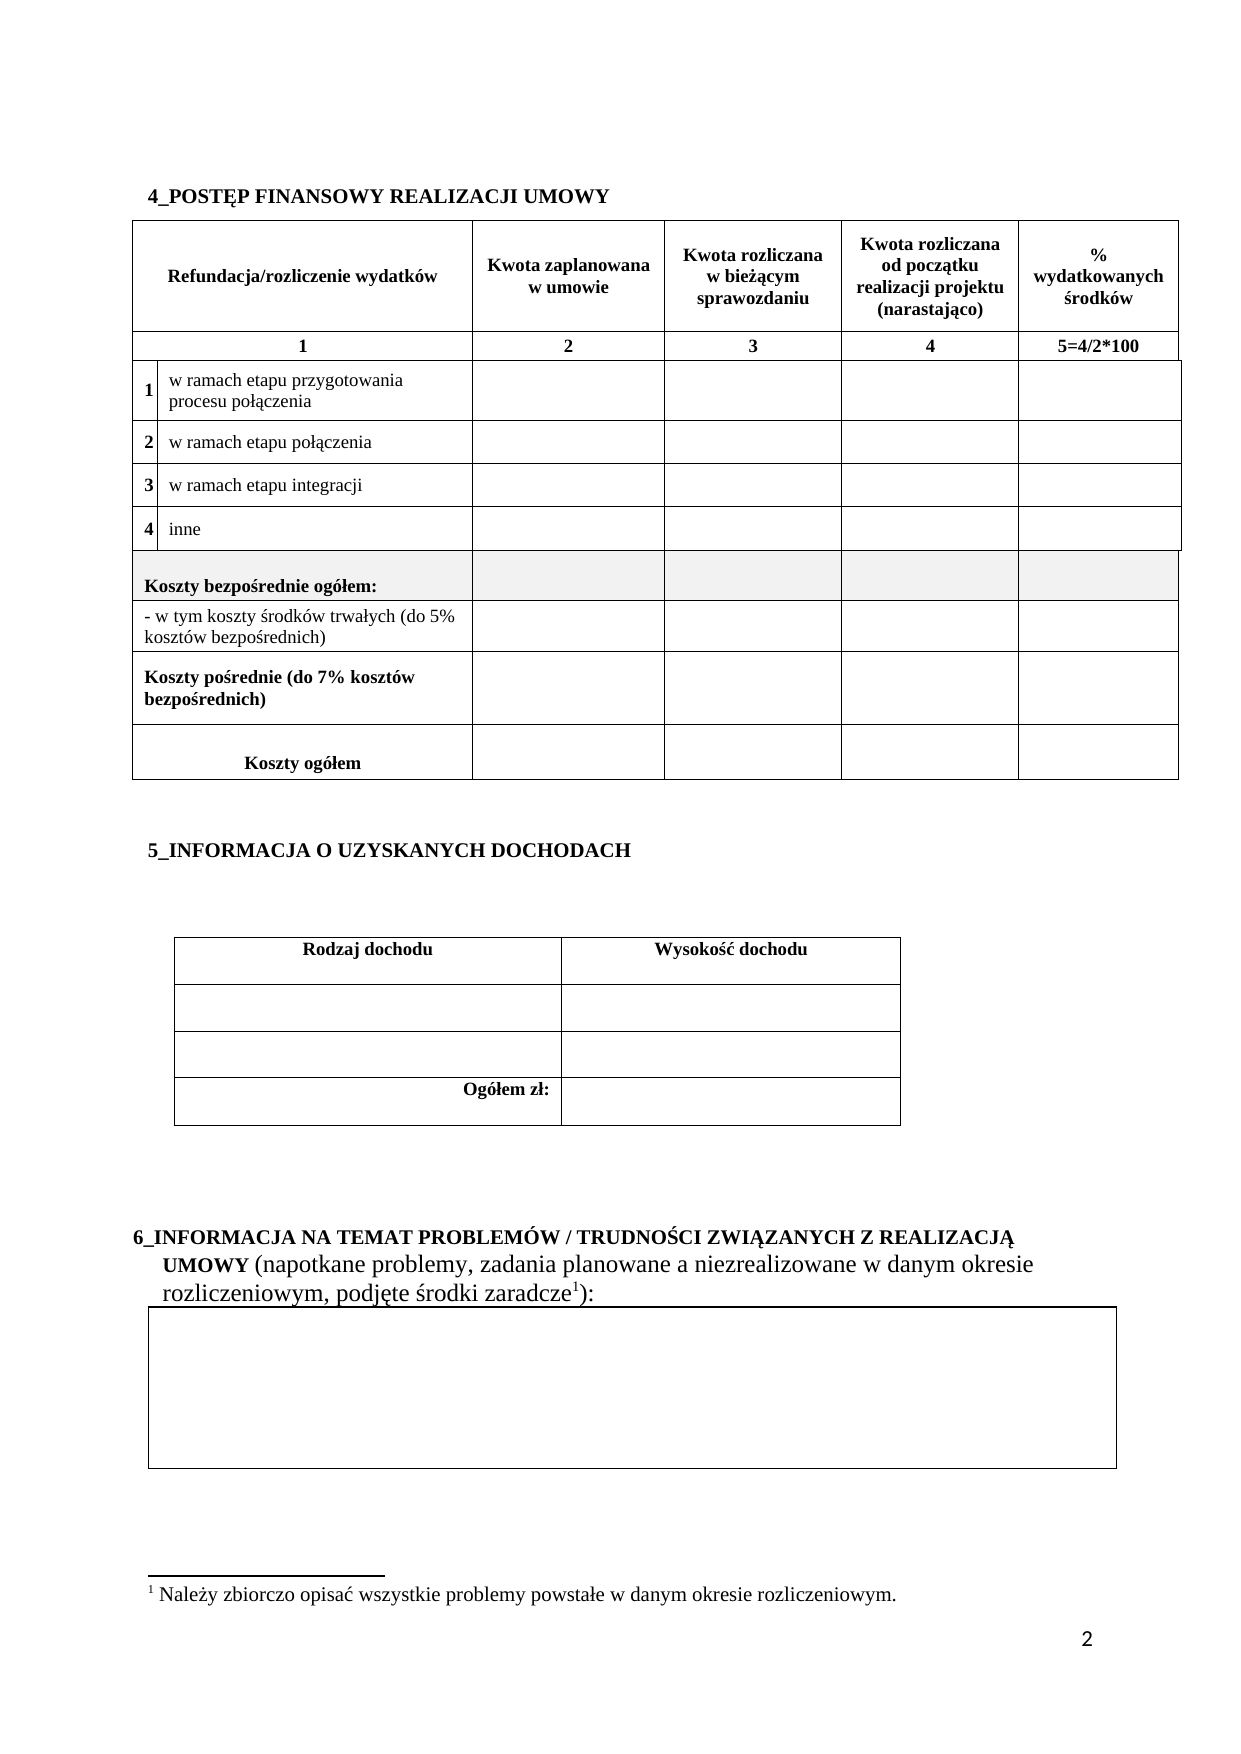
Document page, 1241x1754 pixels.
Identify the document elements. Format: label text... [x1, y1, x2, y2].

table_cell [842, 421, 1018, 463]
text 5_INFORMACJA O UZYSKANYCH DOCHODACH [74, 837, 1093, 862]
table_header % wydatkowanych środków [1019, 221, 1178, 331]
table_cell [665, 725, 841, 779]
table_cell Koszty pośrednie (do 7% kosztów bezpośrednich) [133, 652, 472, 724]
table_cell [665, 652, 841, 724]
table_cell [665, 464, 841, 506]
table_cell [842, 361, 1018, 419]
table_cell [665, 507, 841, 549]
table_cell [1019, 725, 1178, 779]
table_cell [1019, 652, 1178, 724]
table_cell [1019, 421, 1181, 463]
table_cell 2 [473, 332, 664, 359]
table_cell Koszty ogółem [133, 725, 472, 779]
table_cell Ogółem zł: [175, 1078, 561, 1124]
table_cell [473, 421, 664, 463]
table_cell Koszty bezpośrednie ogółem: [133, 551, 472, 600]
table_cell [1019, 361, 1181, 419]
table_cell [473, 551, 664, 600]
table_cell 3 [665, 332, 841, 359]
table_header Kwota rozliczana od początku realizacji projektu (narastająco) [842, 221, 1018, 331]
table_cell - w tym koszty środków trwałych (do 5% kosztów bezpośrednich) [133, 601, 472, 651]
table_cell w ramach etapu przygotowania procesu połączenia [158, 361, 472, 419]
table_cell [473, 464, 664, 506]
table_cell 1 [133, 361, 157, 419]
table_header Refundacja/rozliczenie wydatków [133, 221, 472, 331]
table_cell w ramach etapu połączenia [158, 421, 472, 463]
table_cell [1019, 601, 1178, 651]
table_cell inne [158, 507, 472, 549]
table_cell 4 [133, 507, 157, 549]
table_cell [473, 601, 664, 651]
table_cell [665, 361, 841, 419]
text 6_INFORMACJA NA TEMAT PROBLEMÓW / TRUDNOŚCI ZWIĄZANYCH Z REALIZACJĄ UMOWY (napotkane problemy, zadania planowane a niezrealizowane w danym okresie rozliczeniowym, podjęte środki zaradcze): [133, 1225, 1093, 1306]
table_cell [842, 551, 1018, 600]
table_header Wysokość dochodu [562, 938, 900, 984]
table_cell [665, 601, 841, 651]
table_cell [562, 1078, 900, 1124]
table_header [149, 1308, 1116, 1468]
table_cell [842, 464, 1018, 506]
table_cell 1 [133, 332, 472, 359]
text 4_POSTĘP FINANSOWY REALIZACJI UMOWY [44, 184, 1093, 208]
table_header Rodzaj dochodu [175, 938, 561, 984]
table_cell 2 [133, 421, 157, 463]
table_cell [473, 725, 664, 779]
table_cell [842, 601, 1018, 651]
table_header Kwota rozliczana w bieżącym sprawozdaniu [665, 221, 841, 331]
table_cell [473, 361, 664, 419]
table_cell [175, 1032, 561, 1077]
table_cell [665, 421, 841, 463]
table_cell [473, 507, 664, 549]
table_cell [842, 652, 1018, 724]
table_cell [562, 1032, 900, 1077]
table_cell [1019, 551, 1178, 600]
table_header Kwota zaplanowana w umowie [473, 221, 664, 331]
table_cell 3 [133, 464, 157, 506]
table_cell [842, 507, 1018, 549]
table_cell [175, 985, 561, 1031]
table_cell [562, 985, 900, 1031]
table_cell [1019, 464, 1181, 506]
table_cell [1019, 507, 1181, 549]
table_cell [473, 652, 664, 724]
table_cell w ramach etapu integracji [158, 464, 472, 506]
table_cell 5=4/2*100 [1019, 332, 1178, 359]
table_cell [665, 551, 841, 600]
table_cell [842, 725, 1018, 779]
table_cell 4 [842, 332, 1018, 359]
